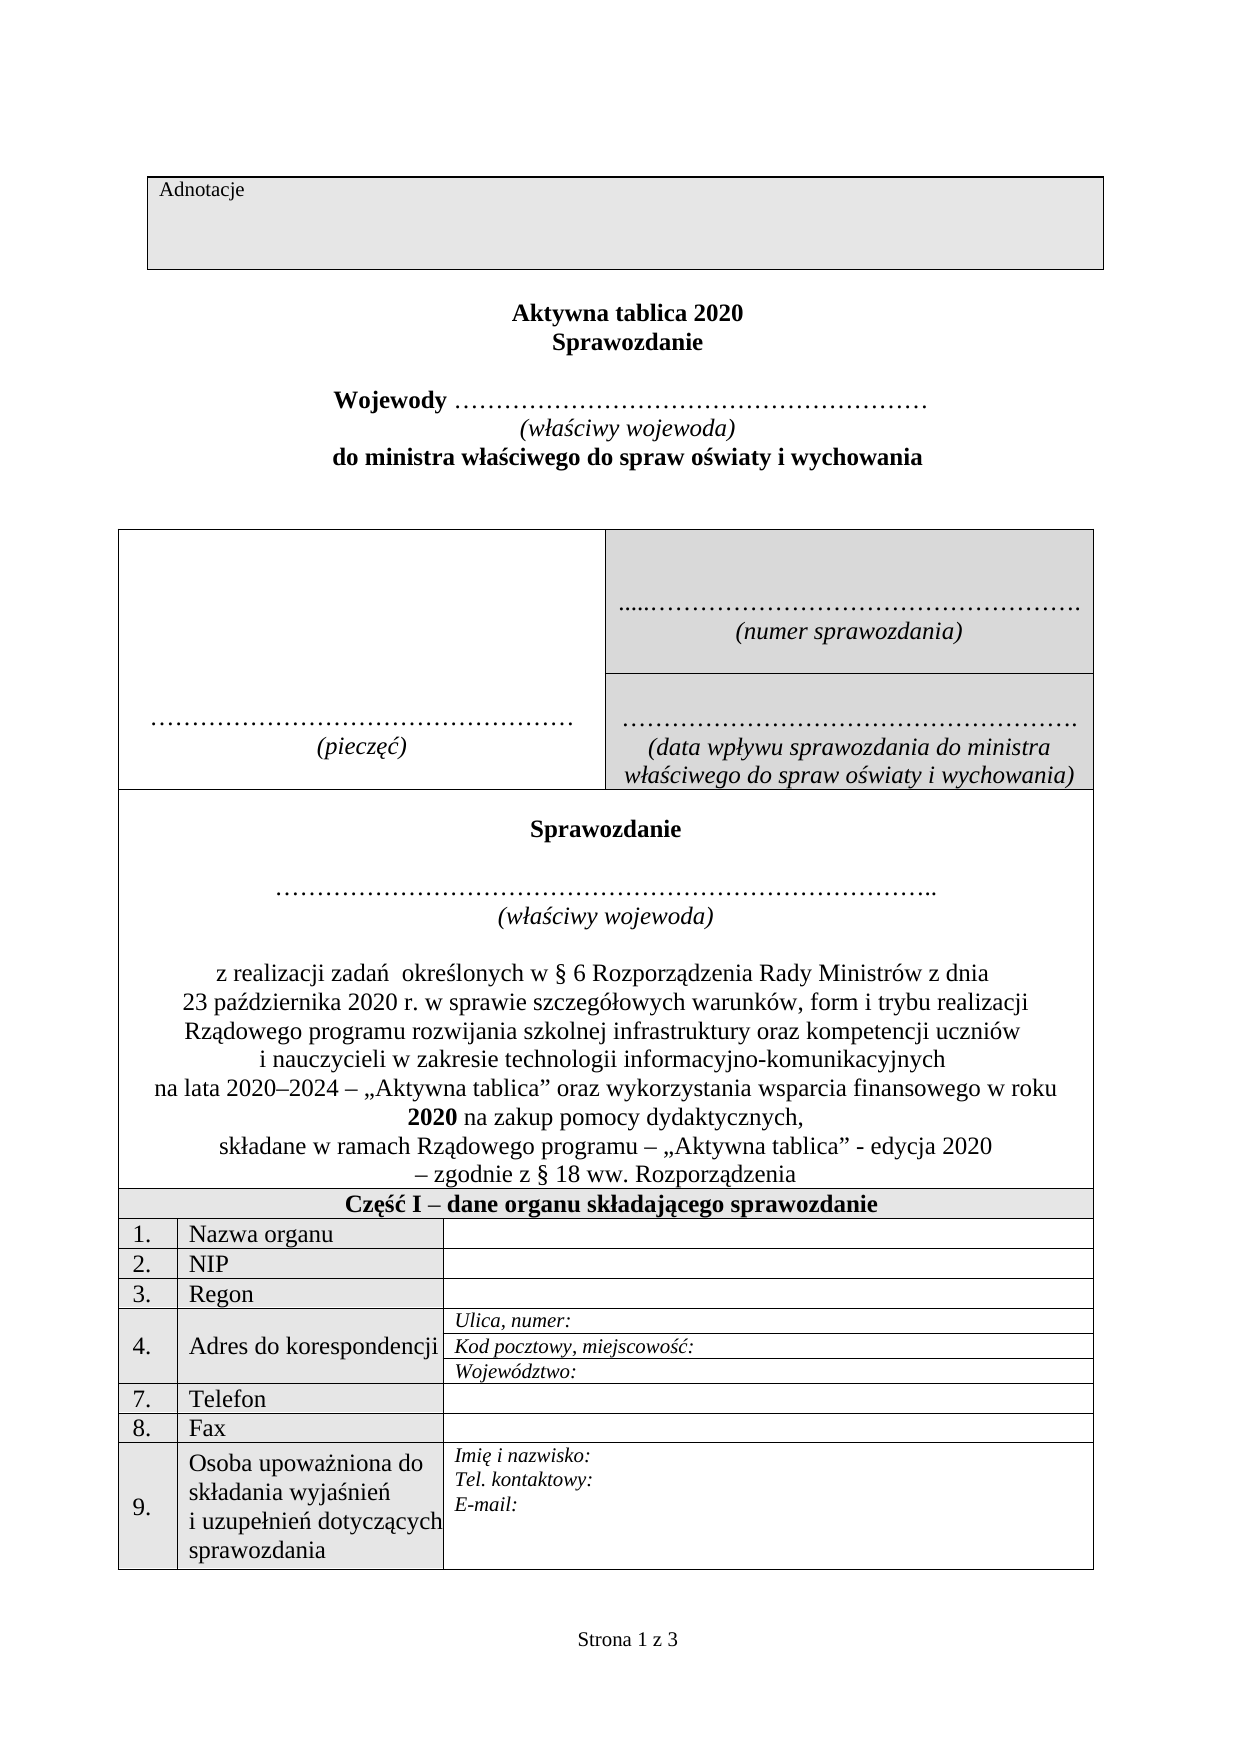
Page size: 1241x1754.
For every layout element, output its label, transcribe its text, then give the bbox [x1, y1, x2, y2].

table_cell [119, 1443, 177, 1568]
table_header Adnotacje [148, 178, 1103, 269]
table_cell [444, 1219, 1093, 1248]
table_cell [119, 1309, 177, 1383]
text do ministra właściwego do spraw oświaty i wychowania [148, 442, 1107, 471]
table_cell [444, 1414, 1093, 1442]
table_cell Osoba upoważniona do składania wyjaśnień i uzupełnień dotyczących sprawozdania [178, 1443, 443, 1568]
table_cell Adres do korespondencji [178, 1309, 443, 1383]
table_cell NIP [178, 1249, 443, 1278]
text Sprawozdanie [148, 327, 1107, 356]
table_header .....……………………………………………. (numer sprawozdania) [606, 530, 1093, 673]
table_cell Fax [178, 1414, 443, 1442]
text (właściwy wojewoda) [148, 413, 1107, 442]
table_cell [119, 1279, 177, 1307]
table_cell ………………………………………………. (data wpływu sprawozdania do ministra właściwego do spraw oświaty i wychowania) [606, 674, 1093, 789]
table_cell [444, 1384, 1093, 1412]
table_cell [444, 1249, 1093, 1278]
table_cell Województwo: [444, 1359, 1093, 1383]
text Wojewody ………………………………………………… [148, 385, 1107, 413]
table_cell Imię i nazwisko: Tel. kontaktowy: E-mail: [444, 1443, 1093, 1568]
table_cell [119, 1249, 177, 1278]
table_cell Ulica, numer: [444, 1309, 1093, 1332]
table_cell [444, 1279, 1093, 1307]
table_header …………………………………………… (pieczęć) [119, 530, 605, 789]
table_cell [119, 1384, 177, 1412]
table_cell Sprawozdanie …………………………………………………………………….. (właściwy wojewoda) z realizacji zadań określonych w § 6 Rozporządzenia Rady Ministrów z dnia 23 października 2020 r. w sprawie szczegółowych warunków, form i trybu realizacji Rządowego programu rozwijania szkolnej infrastruktury oraz kompetencji uczniów i nauczycieli w zakresie technologii informacyjno-komunikacyjnych na lata 2020–2024 – „Aktywna tablica” oraz wykorzystania wsparcia finansowego w roku 2020 na zakup pomocy dydaktycznych, składane w ramach Rządowego programu – „Aktywna tablica” - edycja 2020 – zgodnie z § 18 ww. Rozporządzenia [119, 790, 1093, 1188]
table_cell [119, 1414, 177, 1442]
table_cell Kod pocztowy, miejscowość: [444, 1334, 1093, 1358]
table_cell Telefon [178, 1384, 443, 1412]
text Aktywna tablica 2020 [148, 298, 1107, 327]
table_cell Regon [178, 1279, 443, 1307]
table_cell Nazwa organu [178, 1219, 443, 1248]
table_cell Część I – dane organu składającego sprawozdanie [119, 1189, 1093, 1218]
table_cell [119, 1219, 177, 1248]
